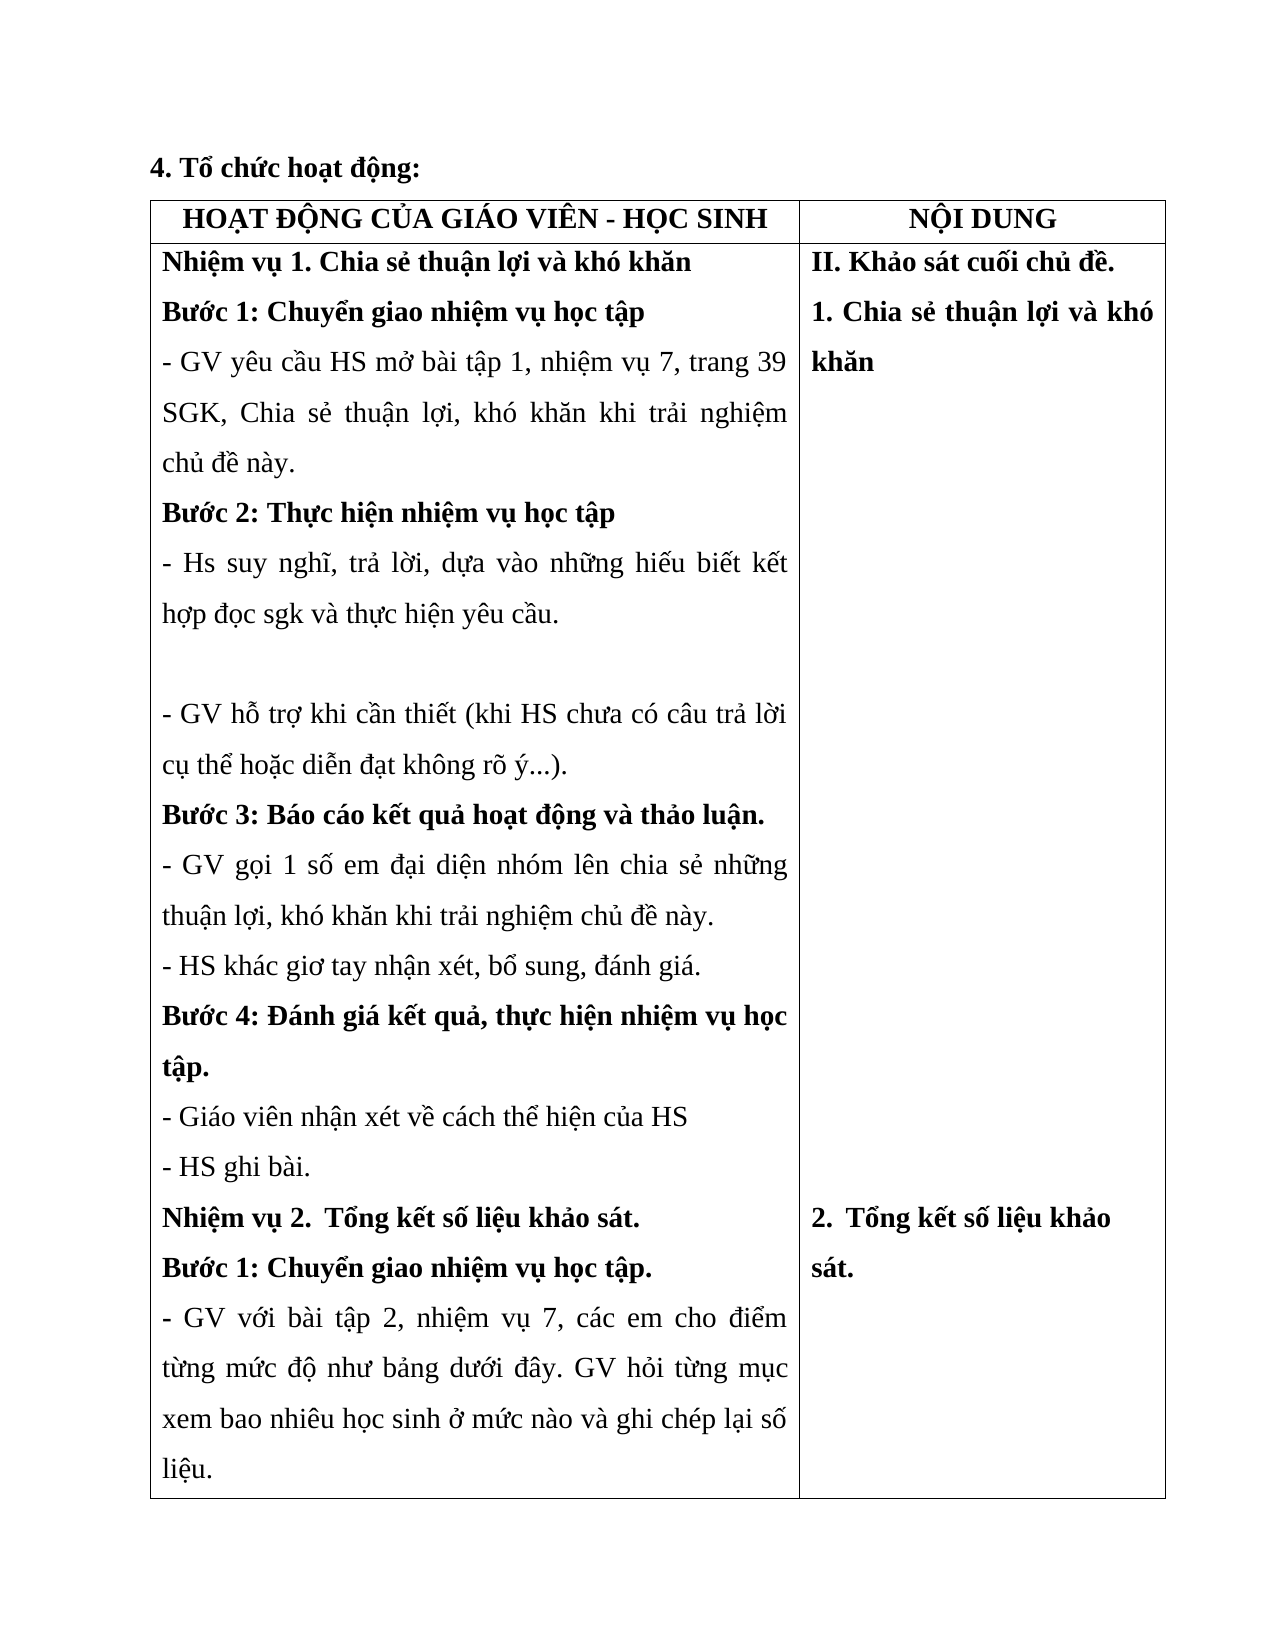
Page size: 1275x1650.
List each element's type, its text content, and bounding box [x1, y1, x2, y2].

table_header HOẠT ĐỘNG CỦA GIÁO VIÊN - HỌC SINH [151, 201, 799, 243]
text 4. Tổ chức hoạt động: [150, 150, 1125, 183]
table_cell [151, 244, 799, 1498]
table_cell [800, 244, 1165, 1498]
table_header NỘI DUNG [800, 201, 1165, 243]
